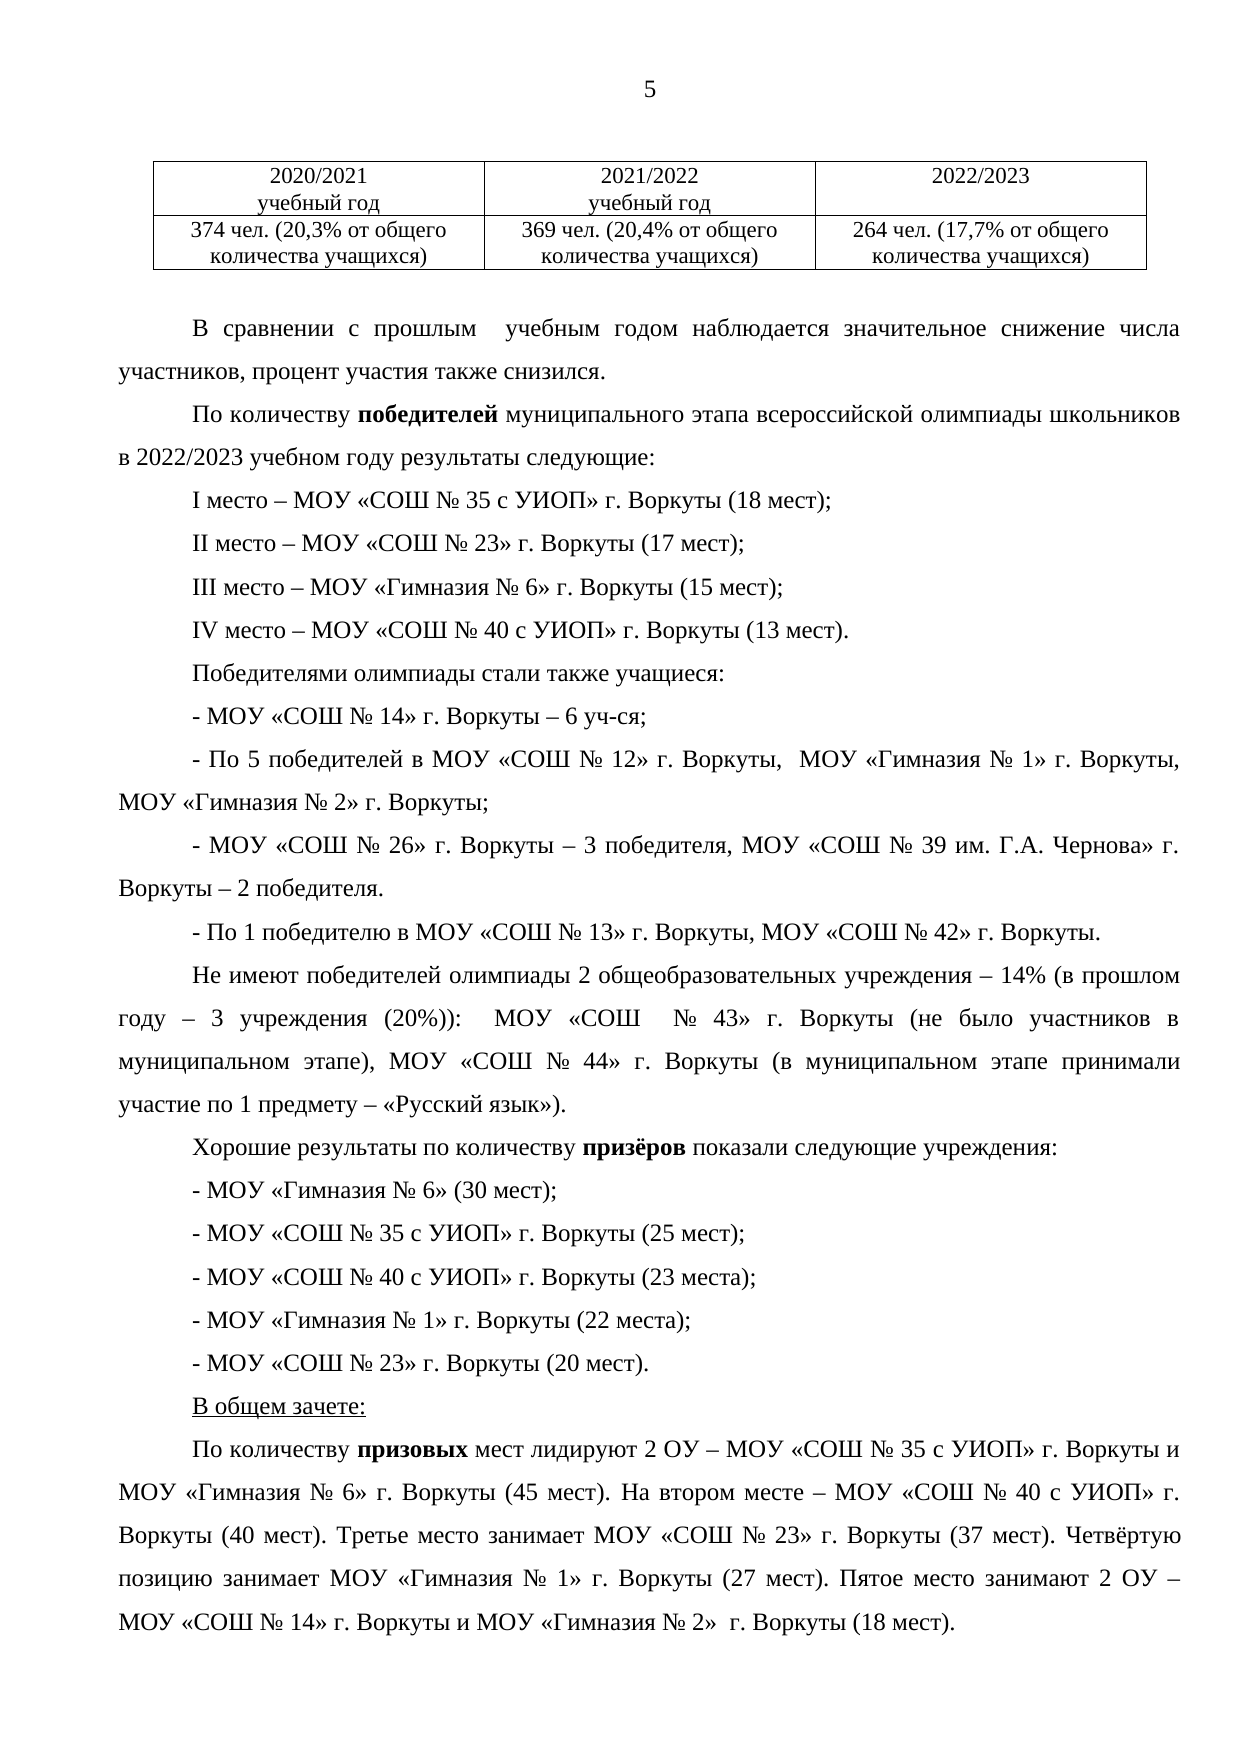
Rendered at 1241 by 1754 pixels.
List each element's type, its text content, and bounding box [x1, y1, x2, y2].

text - По 1 победителю в МОУ «СОШ № 13» г. Воркуты, МОУ «СОШ № 42» г. Воркуты. [118, 917, 1181, 945]
table_cell 374 чел. (20,3% от общего количества учащихся) [154, 216, 484, 269]
text - МОУ «СОШ № 14» г. Воркуты – 6 уч-ся; [118, 701, 1181, 730]
text - МОУ «СОШ № 35 с УИОП» г. Воркуты (25 мест); [118, 1218, 1181, 1247]
text II место – МОУ «СОШ № 23» г. Воркуты (17 мест); [118, 528, 1181, 557]
text - МОУ «Гимназия № 1» г. Воркуты (22 места); [118, 1305, 1181, 1333]
table_header 2022/2023 [816, 162, 1146, 215]
text - По 5 победителей в МОУ «СОШ № 12» г. Воркуты, МОУ «Гимназия № 1» г. Воркуты, МОУ «Гимназия № 2» г. Воркуты; [118, 744, 1181, 816]
text По количеству победителей муниципального этапа всероссийской олимпиады школьников в 2022/2023 учебном году результаты следующие: [118, 399, 1181, 471]
text I место – МОУ «СОШ № 35 с УИОП» г. Воркуты (18 мест); [118, 485, 1181, 514]
text По количеству призовых мест лидируют 2 ОУ – МОУ «СОШ № 35 с УИОП» г. Воркуты и МОУ «Гимназия № 6» г. Воркуты (45 мест). На втором месте – МОУ «СОШ № 40 с УИОП» г. Воркуты (40 мест). Третье место занимает МОУ «СОШ № 23» г. Воркуты (37 мест). Четвёртую позицию занимает МОУ «Гимназия № 1» г. Воркуты (27 мест). Пятое место занимают 2 ОУ – МОУ «СОШ № 14» г. Воркуты и МОУ «Гимназия № 2» г. Воркуты (18 мест). [118, 1434, 1181, 1635]
text В общем зачете: [118, 1391, 1181, 1420]
table_header 2020/2021 учебный год [154, 162, 484, 215]
text В сравнении с прошлым учебным годом наблюдается значительное снижение числа участников, процент участия также снизился. [118, 313, 1181, 385]
text Победителями олимпиады стали также учащиеся: [118, 658, 1181, 687]
text - МОУ «СОШ № 40 с УИОП» г. Воркуты (23 места); [118, 1262, 1181, 1290]
text - МОУ «СОШ № 23» г. Воркуты (20 мест). [118, 1348, 1181, 1377]
text Не имеют победителей олимпиады 2 общеобразовательных учреждения – 14% (в прошлом году – 3 учреждения (20%)): МОУ «СОШ № 43» г. Воркуты (не было участников в муниципальном этапе), МОУ «СОШ № 44» г. Воркуты (в муниципальном этапе принимали участие по 1 предмету – «Русский язык»). [118, 960, 1181, 1118]
table_cell 264 чел. (17,7% от общего количества учащихся) [816, 216, 1146, 269]
text Хорошие результаты по количеству призёров показали следующие учреждения: [118, 1132, 1181, 1161]
text IV место – МОУ «СОШ № 40 с УИОП» г. Воркуты (13 мест). [118, 615, 1181, 643]
table_cell 369 чел. (20,4% от общего количества учащихся) [485, 216, 815, 269]
text - МОУ «Гимназия № 6» (30 мест); [118, 1175, 1181, 1204]
text III место – МОУ «Гимназия № 6» г. Воркуты (15 мест); [118, 572, 1181, 600]
table_header 2021/2022 учебный год [485, 162, 815, 215]
text - МОУ «СОШ № 26» г. Воркуты – 3 победителя, МОУ «СОШ № 39 им. Г.А. Чернова» г. Воркуты – 2 победителя. [118, 830, 1181, 902]
